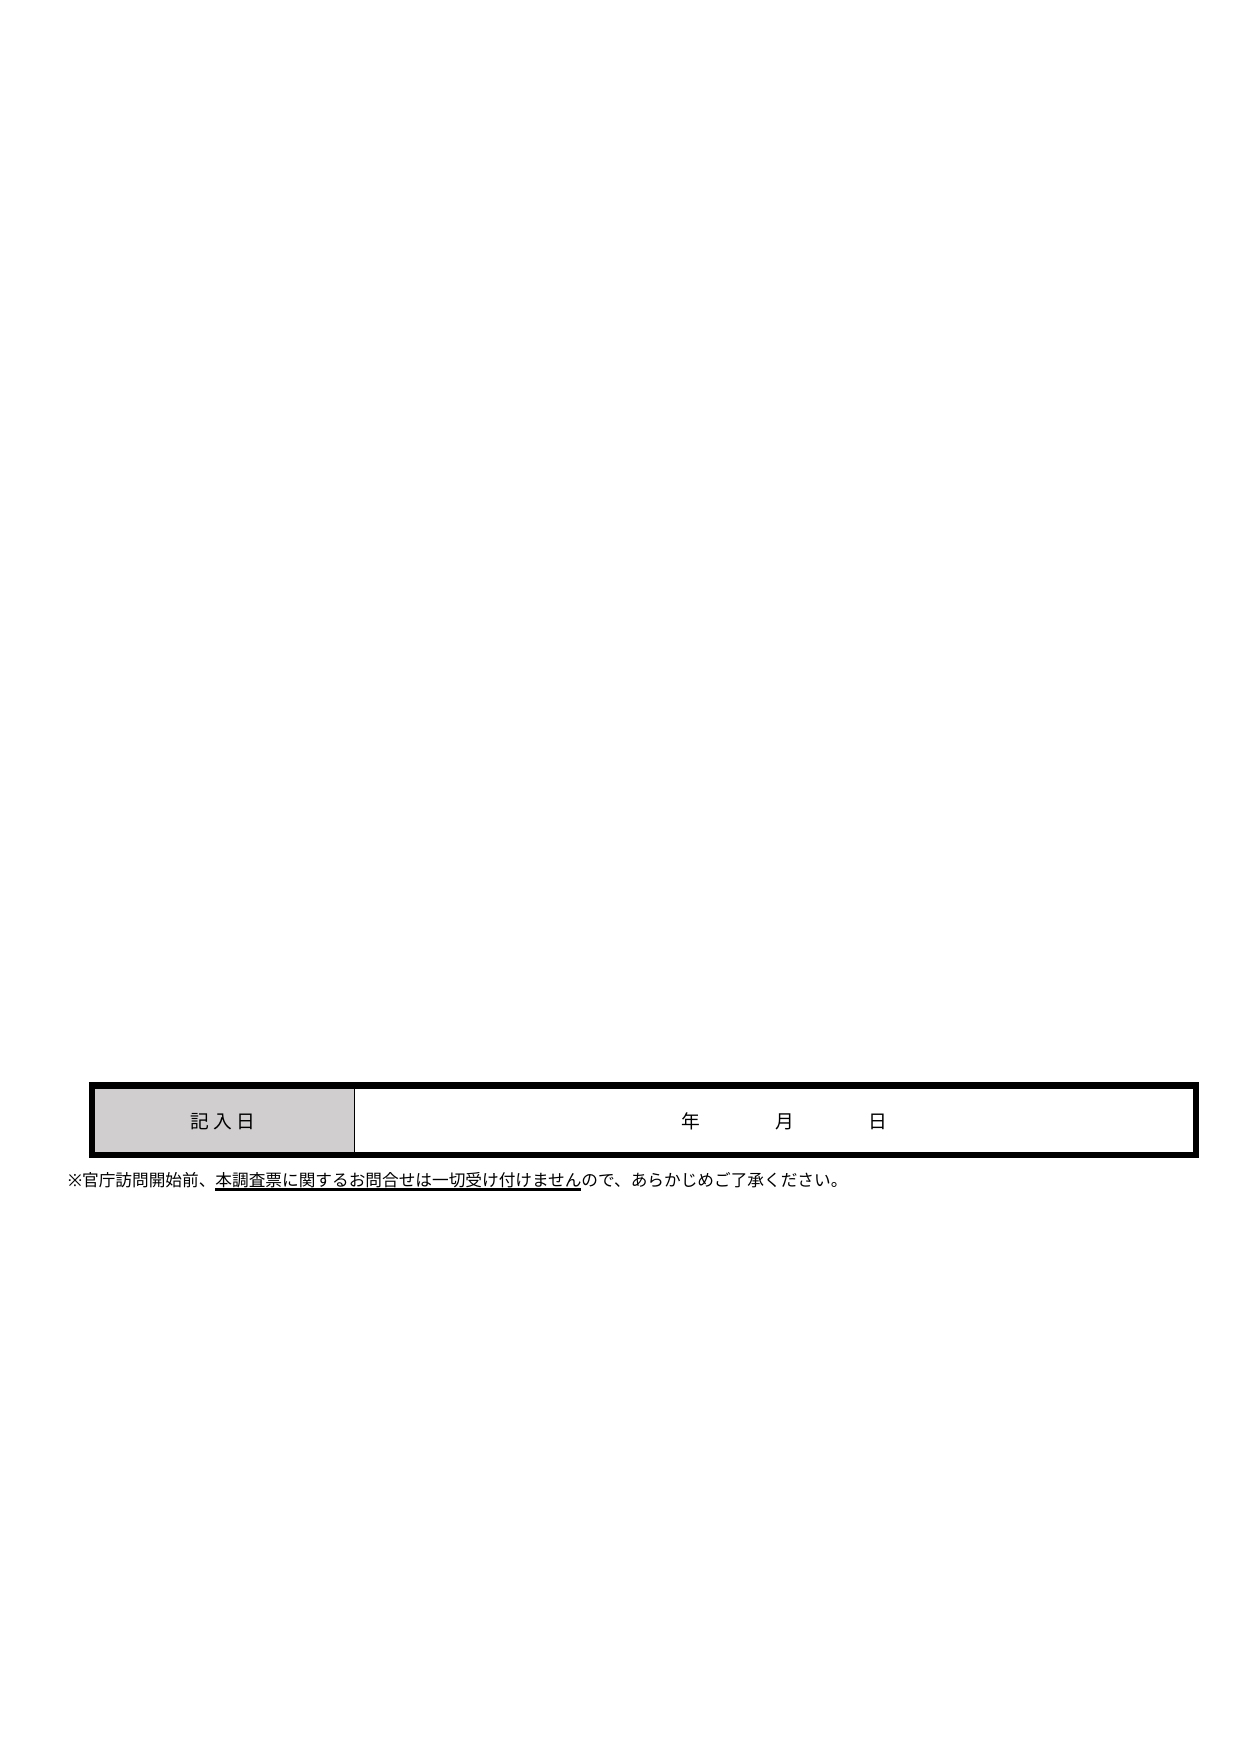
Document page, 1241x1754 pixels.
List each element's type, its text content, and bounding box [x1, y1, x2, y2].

table_header 記 入 日 [95, 1089, 354, 1152]
table_header 年 月 日 [355, 1089, 1193, 1152]
